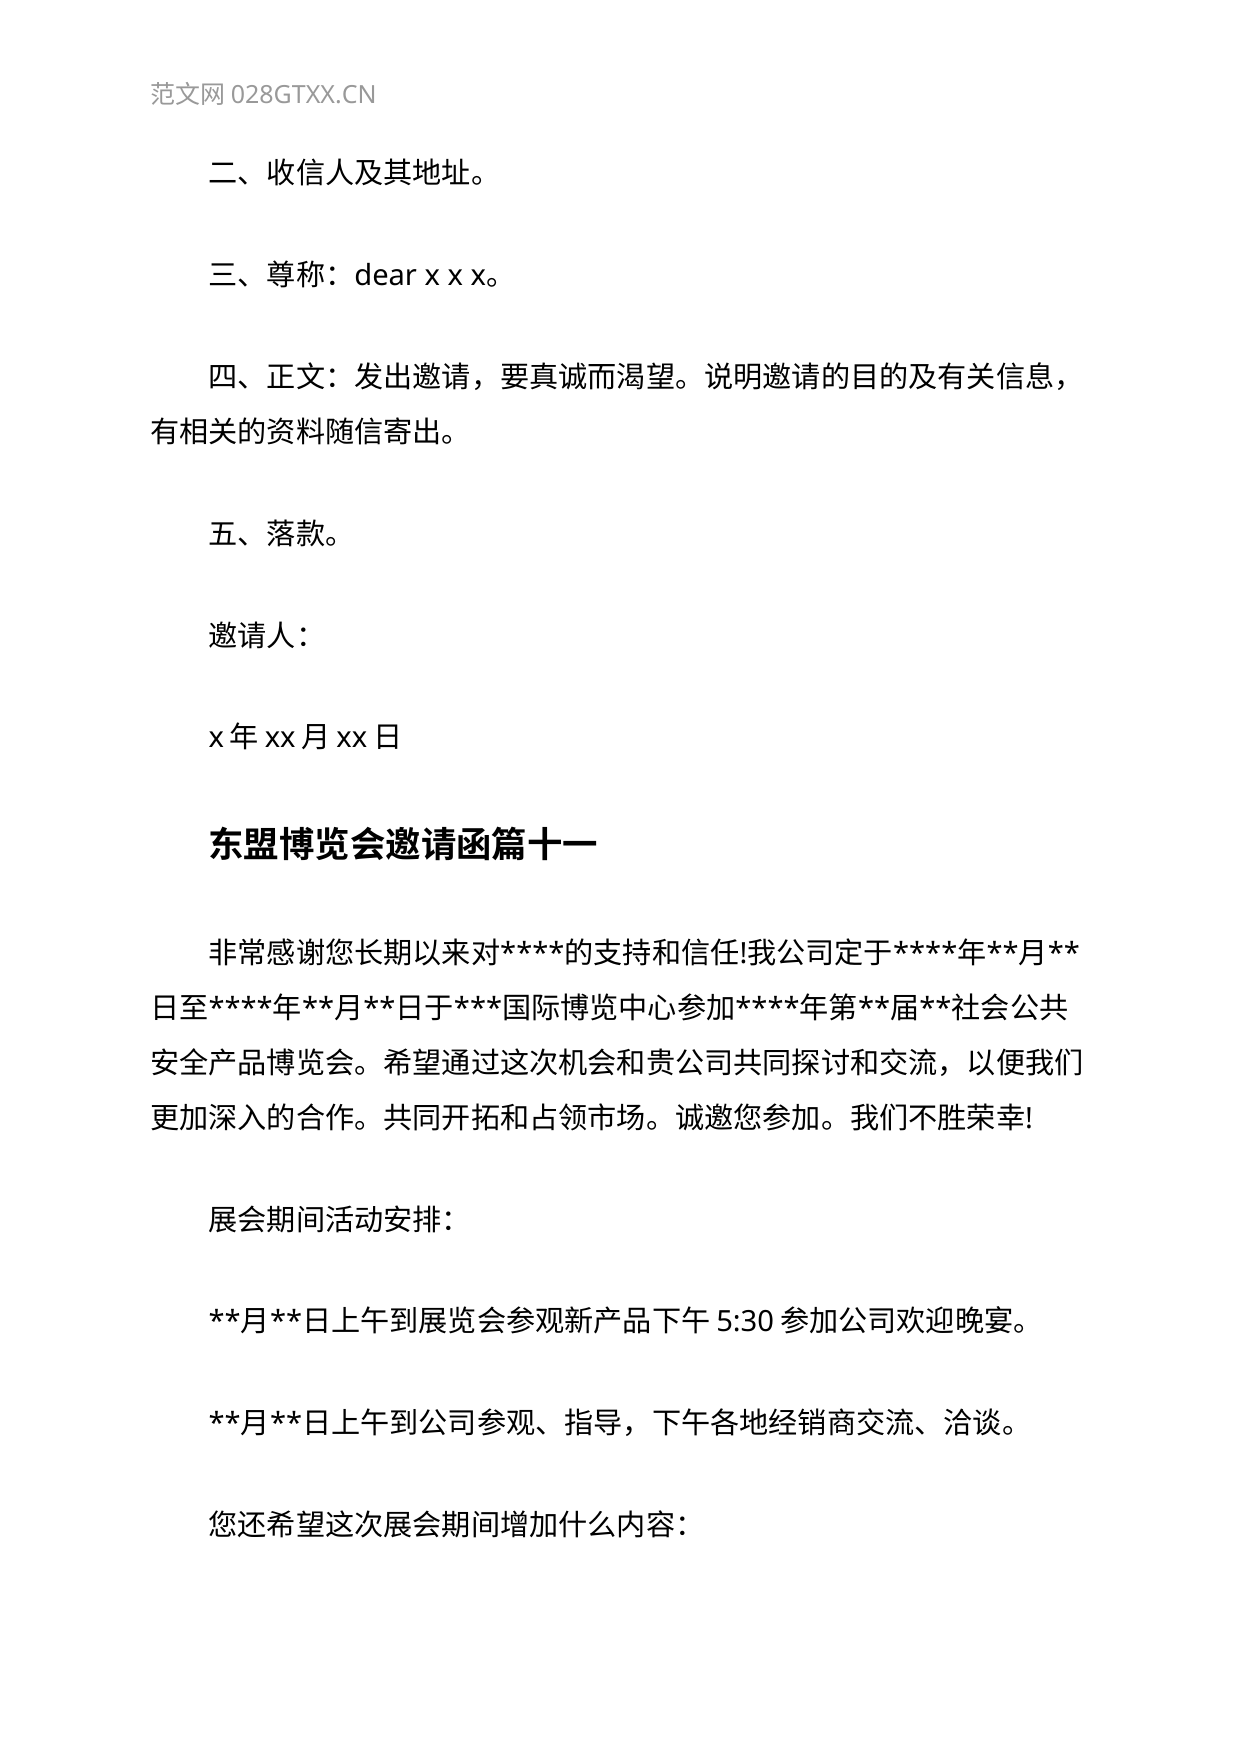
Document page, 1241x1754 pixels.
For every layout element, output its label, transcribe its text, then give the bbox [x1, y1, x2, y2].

text 四、正文：发出邀请，要真诚而渴望。说明邀请的目的及有关信息，有相关的资料随信寄出。 [150, 354, 1090, 451]
text 五、落款。 [150, 510, 1090, 553]
text 您还希望这次展会期间增加什么内容： [150, 1502, 1090, 1544]
text **月**日上午到展览会参观新产品下午5:30参加公司欢迎晚宴。 [150, 1298, 1090, 1340]
text **月**日上午到公司参观、指导，下午各地经销商交流、洽谈。 [150, 1400, 1090, 1442]
text x年xx月xx日 [150, 714, 1090, 756]
text 非常感谢您长期以来对****的支持和信任!我公司定于****年**月**日至****年**月**日于***国际博览中心参加****年第**届**社会公共安全产品博览会。希望通过这次机会和贵公司共同探讨和交流，以便我们更加深入的合作。共同开拓和占领市场。诚邀您参加。我们不胜荣幸! [150, 929, 1090, 1137]
text 二、收信人及其地址。 [150, 150, 1090, 192]
text 三、尊称：dear x x x。 [150, 252, 1090, 294]
text 东盟博览会邀请函篇十一 [150, 816, 1090, 867]
text 邀请人： [150, 612, 1090, 654]
text 展会期间活动安排： [150, 1196, 1090, 1238]
